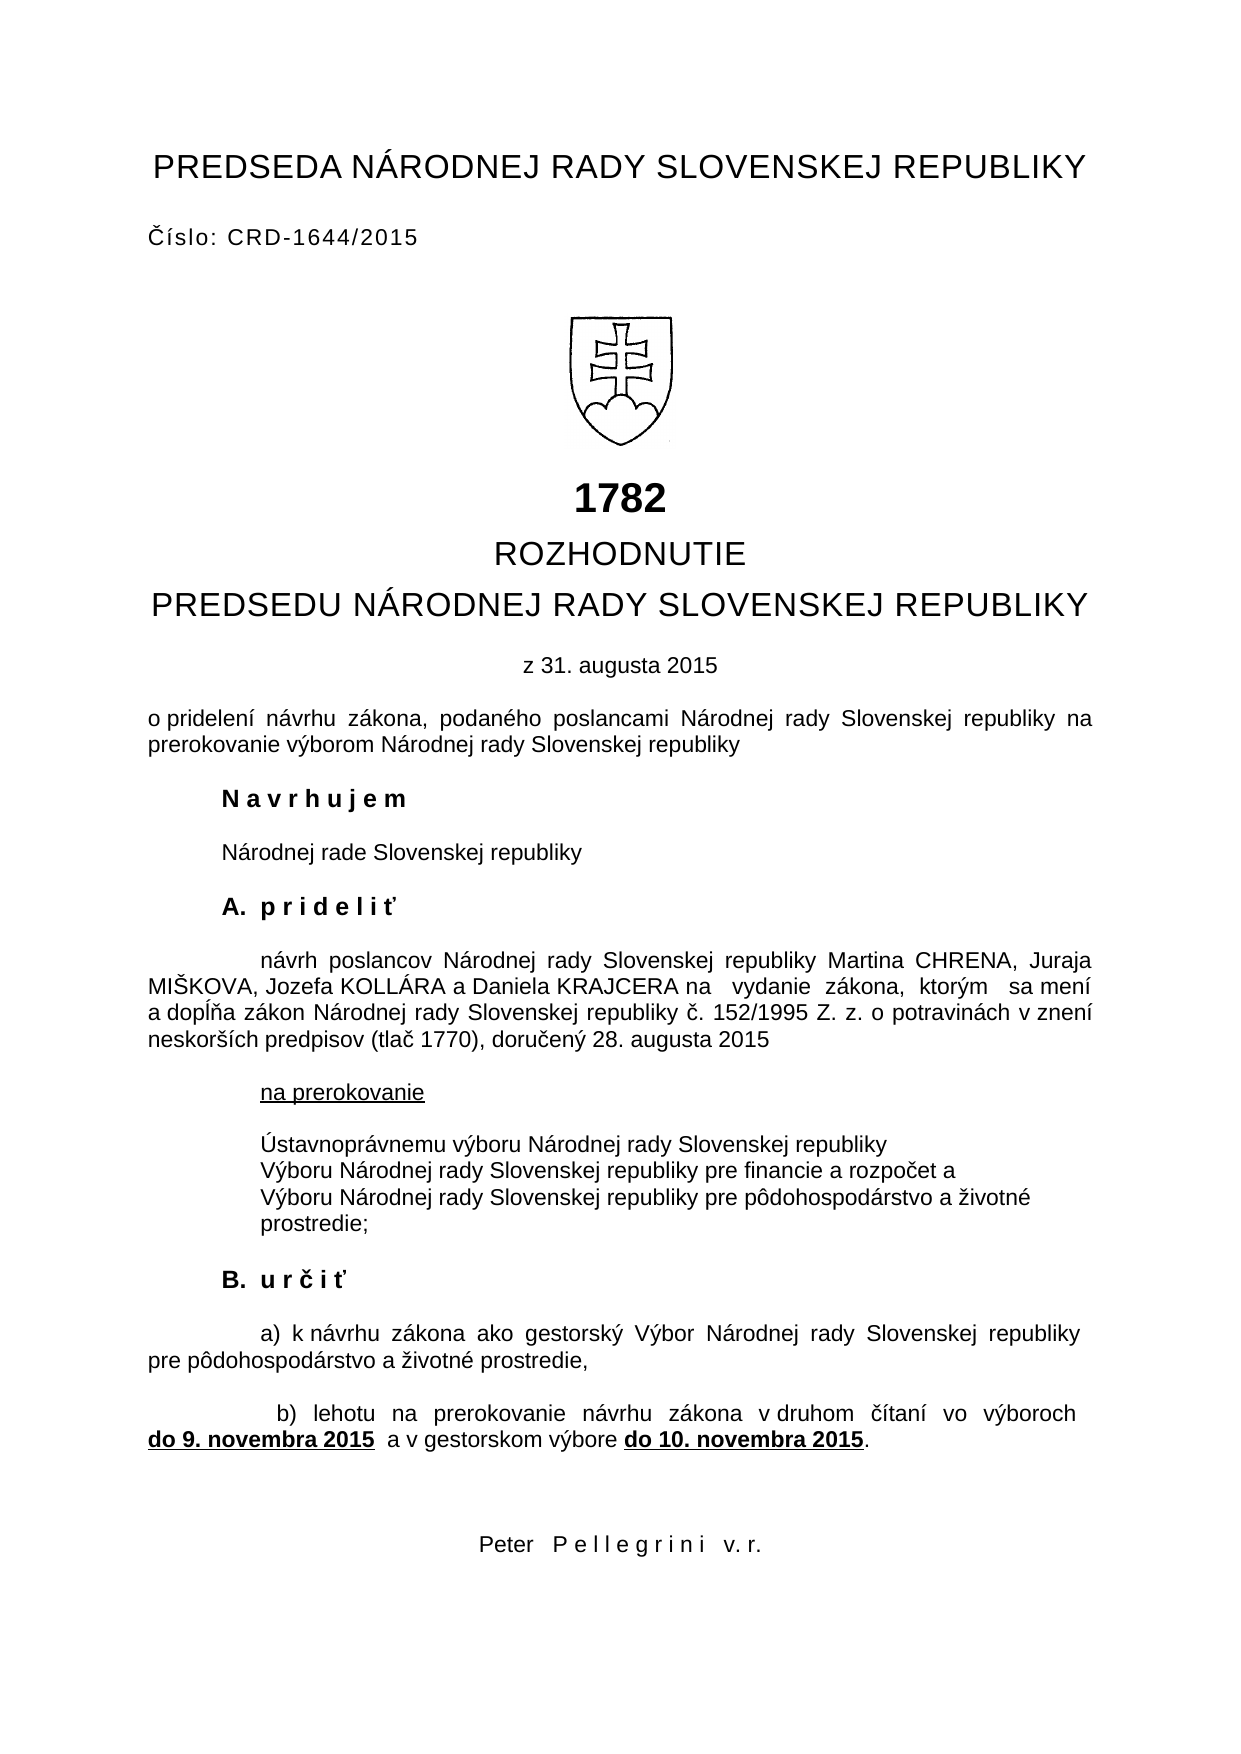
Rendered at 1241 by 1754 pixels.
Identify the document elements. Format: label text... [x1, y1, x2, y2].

text b) lehotu na prerokovanie návrhu zákona v druhom čítaní vo výboroch do 9. novembra 2015 a v gestorskom výbore do 10. novembra 2015. [148, 1399, 1093, 1452]
subtitle PREDSEDU NÁRODNEJ RADY SLOVENSKEJ REPUBLIKY [148, 585, 1093, 623]
text Číslo: CRD-1644/2015 [148, 223, 1093, 250]
text a) k návrhu zákona ako gestorský Výbor Národnej rady Slovenskej republiky pre pôdohospodárstvo a životné prostredie, [148, 1320, 1093, 1373]
text B. u r č i ť [148, 1265, 1093, 1294]
text prostredie; [148, 1210, 1093, 1237]
text Peter P e l l e g r i n i v. r. [148, 1531, 1093, 1558]
text na prerokovanie [148, 1078, 1093, 1105]
text N a v r h u j e m [148, 784, 1093, 812]
text Národnej rade Slovenskej republiky [148, 839, 1093, 865]
text Výboru Národnej rady Slovenskej republiky pre pôdohospodárstvo a životné [148, 1184, 1093, 1210]
subtitle ROZHODNUTIE [148, 534, 1093, 572]
text Výboru Národnej rady Slovenskej republiky pre financie a rozpočet a [148, 1157, 1093, 1184]
text 1782 [148, 473, 1093, 521]
text A. p r i d e l i ť [148, 892, 1093, 920]
subtitle PREDSEDA NÁRODNEJ RADY SLOVENSKEJ REPUBLIKY [148, 148, 1093, 186]
text z 31. augusta 2015 [148, 652, 1093, 678]
text návrh poslancov Národnej rady Slovenskej republiky Martina CHRENA, Juraja MIŠKOVA, Jozefa KOLLÁRA a Daniela KRAJCERA na vydanie zákona, ktorým sa mení a dopĺňa zákon Národnej rady Slovenskej republiky č. 152/1995 Z. z. o potravinách v znení neskorších predpisov (tlač 1770), doručený 28. augusta 2015 [148, 947, 1093, 1052]
picture [564, 313, 676, 449]
text o pridelení návrhu zákona, podaného poslancami Národnej rady Slovenskej republiky na prerokovanie výborom Národnej rady Slovenskej republiky [148, 705, 1093, 757]
text Ústavnoprávnemu výboru Národnej rady Slovenskej republiky [148, 1131, 1093, 1157]
